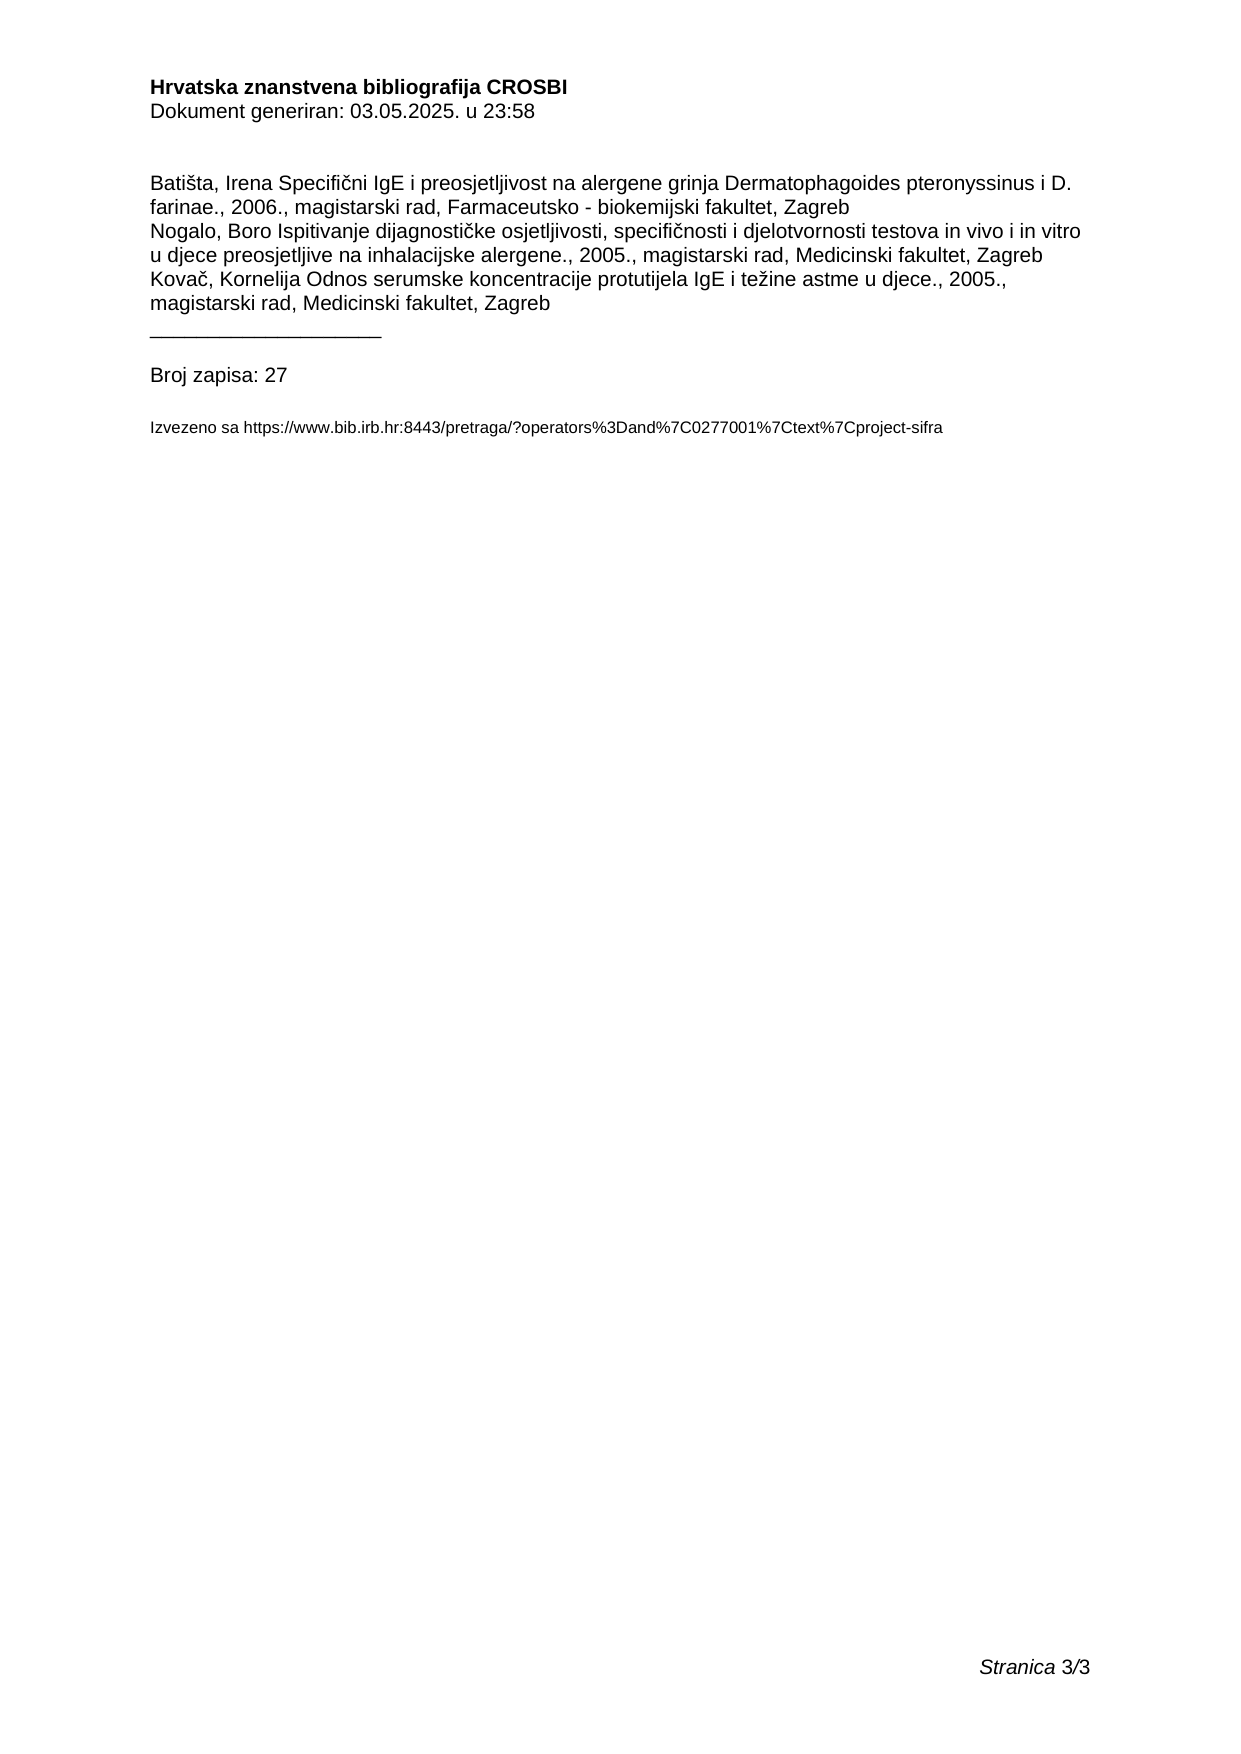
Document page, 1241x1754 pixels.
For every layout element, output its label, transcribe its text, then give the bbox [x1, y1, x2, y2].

text Kovač, Kornelija [150, 267, 1090, 315]
text Broj zapisa: 27 [150, 363, 1090, 387]
text ____________________ [150, 315, 1090, 339]
text Izvezeno sa https://www.bib.irb.hr:8443/pretraga/?operators%3Dand%7C0277001%7Ctext%7Cproject-sifra [150, 418, 1090, 437]
text Nogalo, Boro [150, 219, 1090, 267]
text Batišta, Irena [150, 171, 1090, 219]
